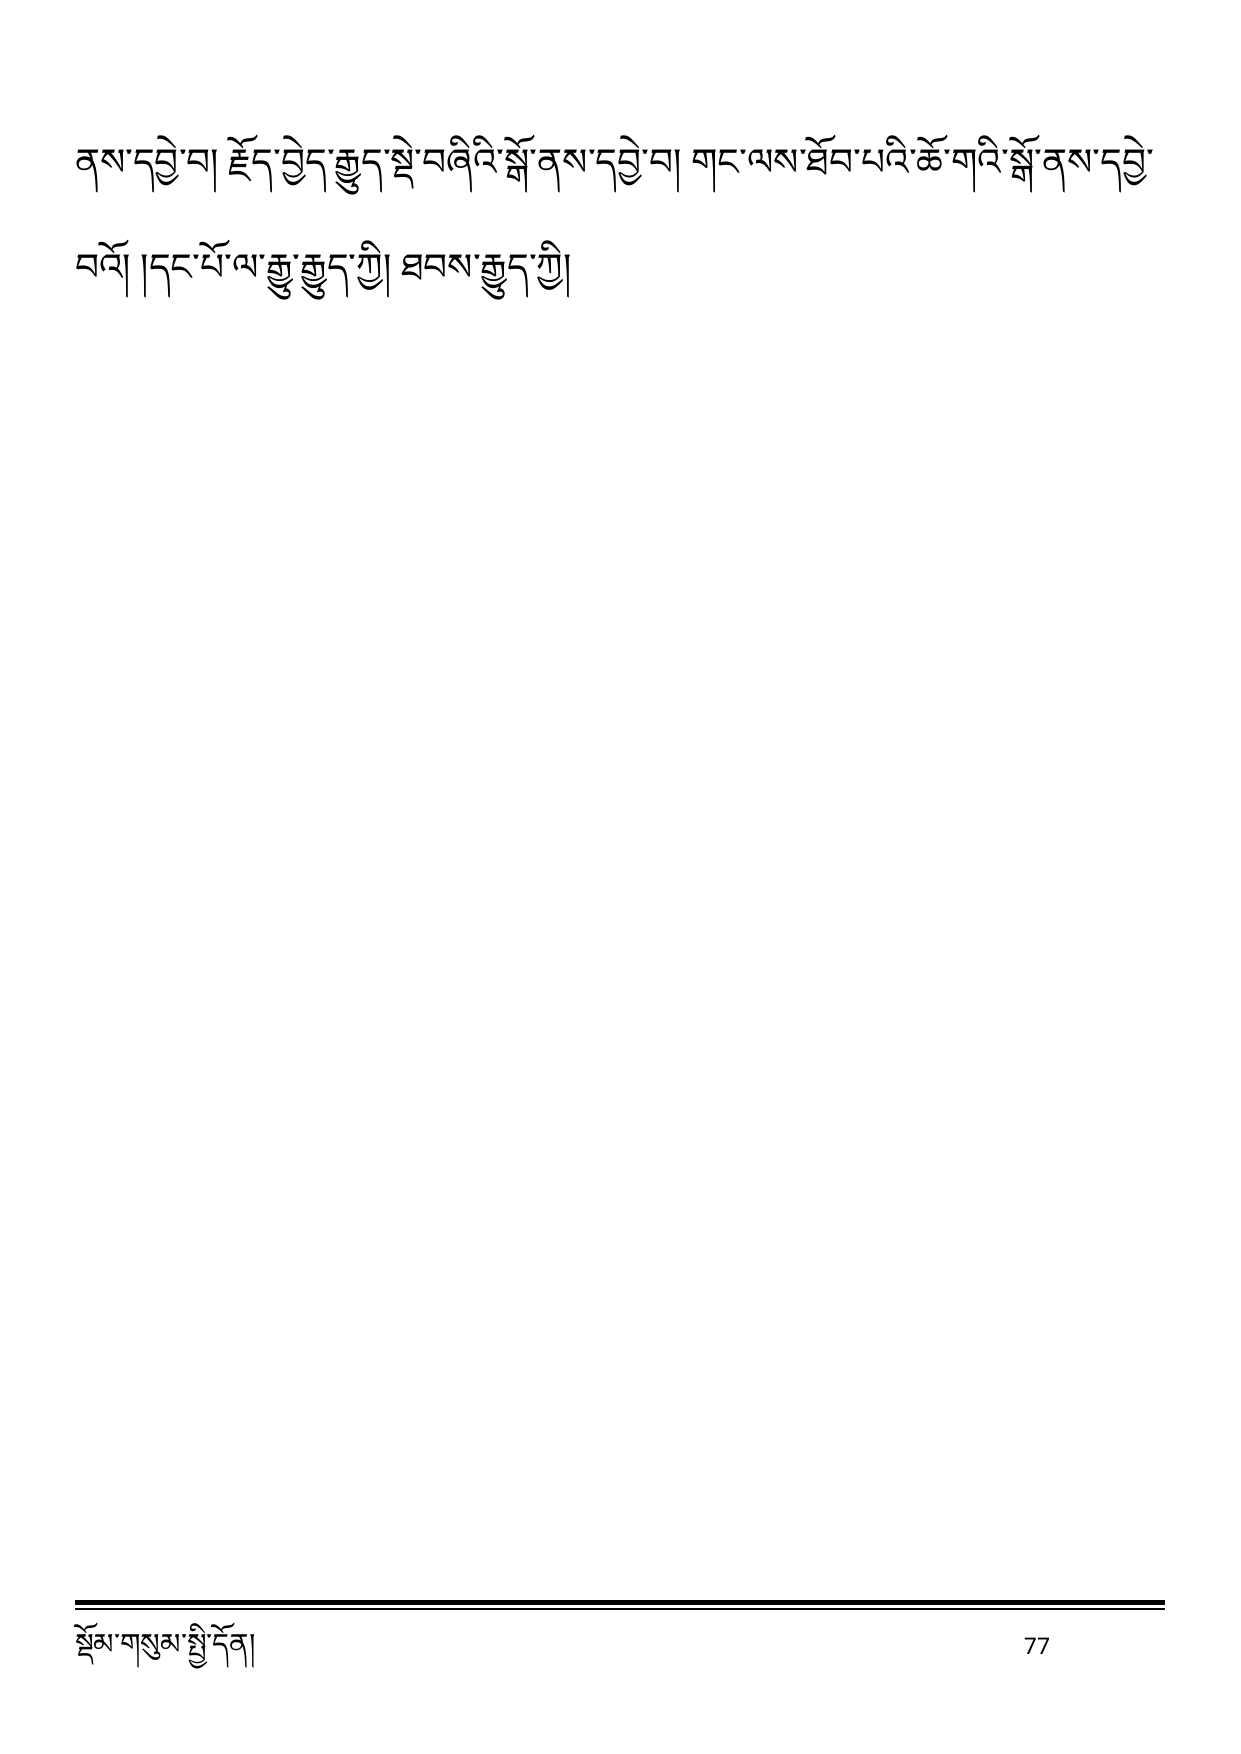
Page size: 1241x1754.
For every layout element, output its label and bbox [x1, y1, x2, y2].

text [75, 120, 1165, 331]
